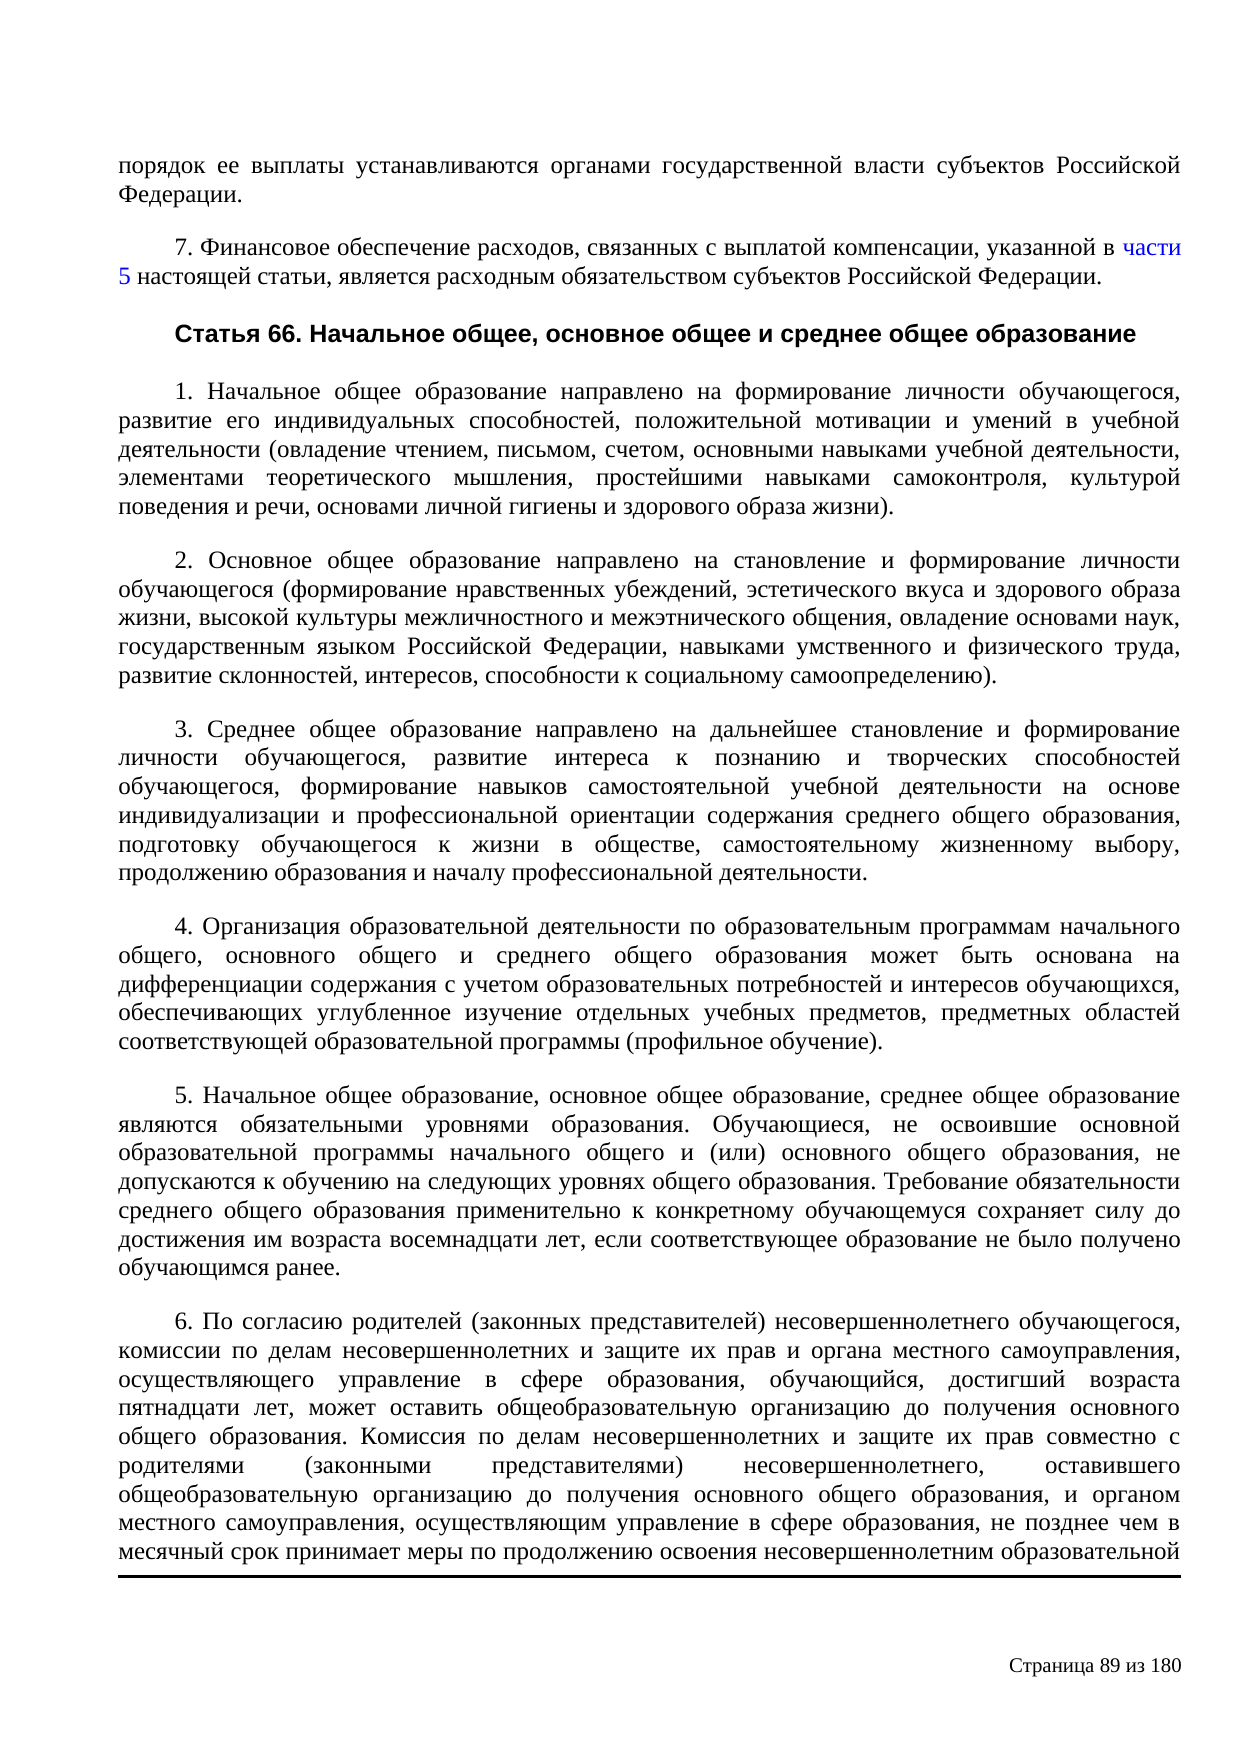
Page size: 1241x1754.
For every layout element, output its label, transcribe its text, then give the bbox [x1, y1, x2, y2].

text 5. Начальное общее образование, основное общее образование, среднее общее образование являются обязательными уровнями образования. Обучающиеся, не освоившие основной образовательной программы начального общего и (или) основного общего образования, не допускаются к обучению на следующих уровнях общего образования. Требование обязательности среднего общего образования применительно к конкретному обучающемуся сохраняет силу до достижения им возраста восемнадцати лет, если соответствующее образование не было получено обучающимся ранее. [118, 1080, 1181, 1281]
text 1. Начальное общее образование направлено на формирование личности обучающегося, развитие его индивидуальных способностей, положительной мотивации и умений в учебной деятельности (овладение чтением, письмом, счетом, основными навыками учебной деятельности, элементами теоретического мышления, простейшими навыками самоконтроля, культурой поведения и речи, основами личной гигиены и здорового образа жизни). [118, 376, 1181, 520]
text 7. Финансовое обеспечение расходов, связанных с выплатой компенсации, указанной в части 5 настоящей статьи, является расходным обязательством субъектов Российской Федерации. [118, 232, 1181, 290]
title Статья 66. Начальное общее, основное общее и среднее общее образование [118, 319, 1181, 347]
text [118, 1306, 1181, 1565]
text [118, 150, 1181, 207]
text 3. Среднее общее образование направлено на дальнейшее становление и формирование личности обучающегося, развитие интереса к познанию и творческих способностей обучающегося, формирование навыков самостоятельной учебной деятельности на основе индивидуализации и профессиональной ориентации содержания среднего общего образования, подготовку обучающегося к жизни в обществе, самостоятельному жизненному выбору, продолжению образования и началу профессиональной деятельности. [118, 714, 1181, 886]
text 4. Организация образовательной деятельности по образовательным программам начального общего, основного общего и среднего общего образования может быть основана на дифференциации содержания с учетом образовательных потребностей и интересов обучающихся, обеспечивающих углубленное изучение отдельных учебных предметов, предметных областей соответствующей образовательной программы (профильное обучение). [118, 911, 1181, 1055]
text 2. Основное общее образование направлено на становление и формирование личности обучающегося (формирование нравственных убеждений, эстетического вкуса и здорового образа жизни, высокой культуры межличностного и межэтнического общения, овладение основами наук, государственным языком Российской Федерации, навыками умственного и физического труда, развитие склонностей, интересов, способности к социальному самоопределению). [118, 545, 1181, 689]
